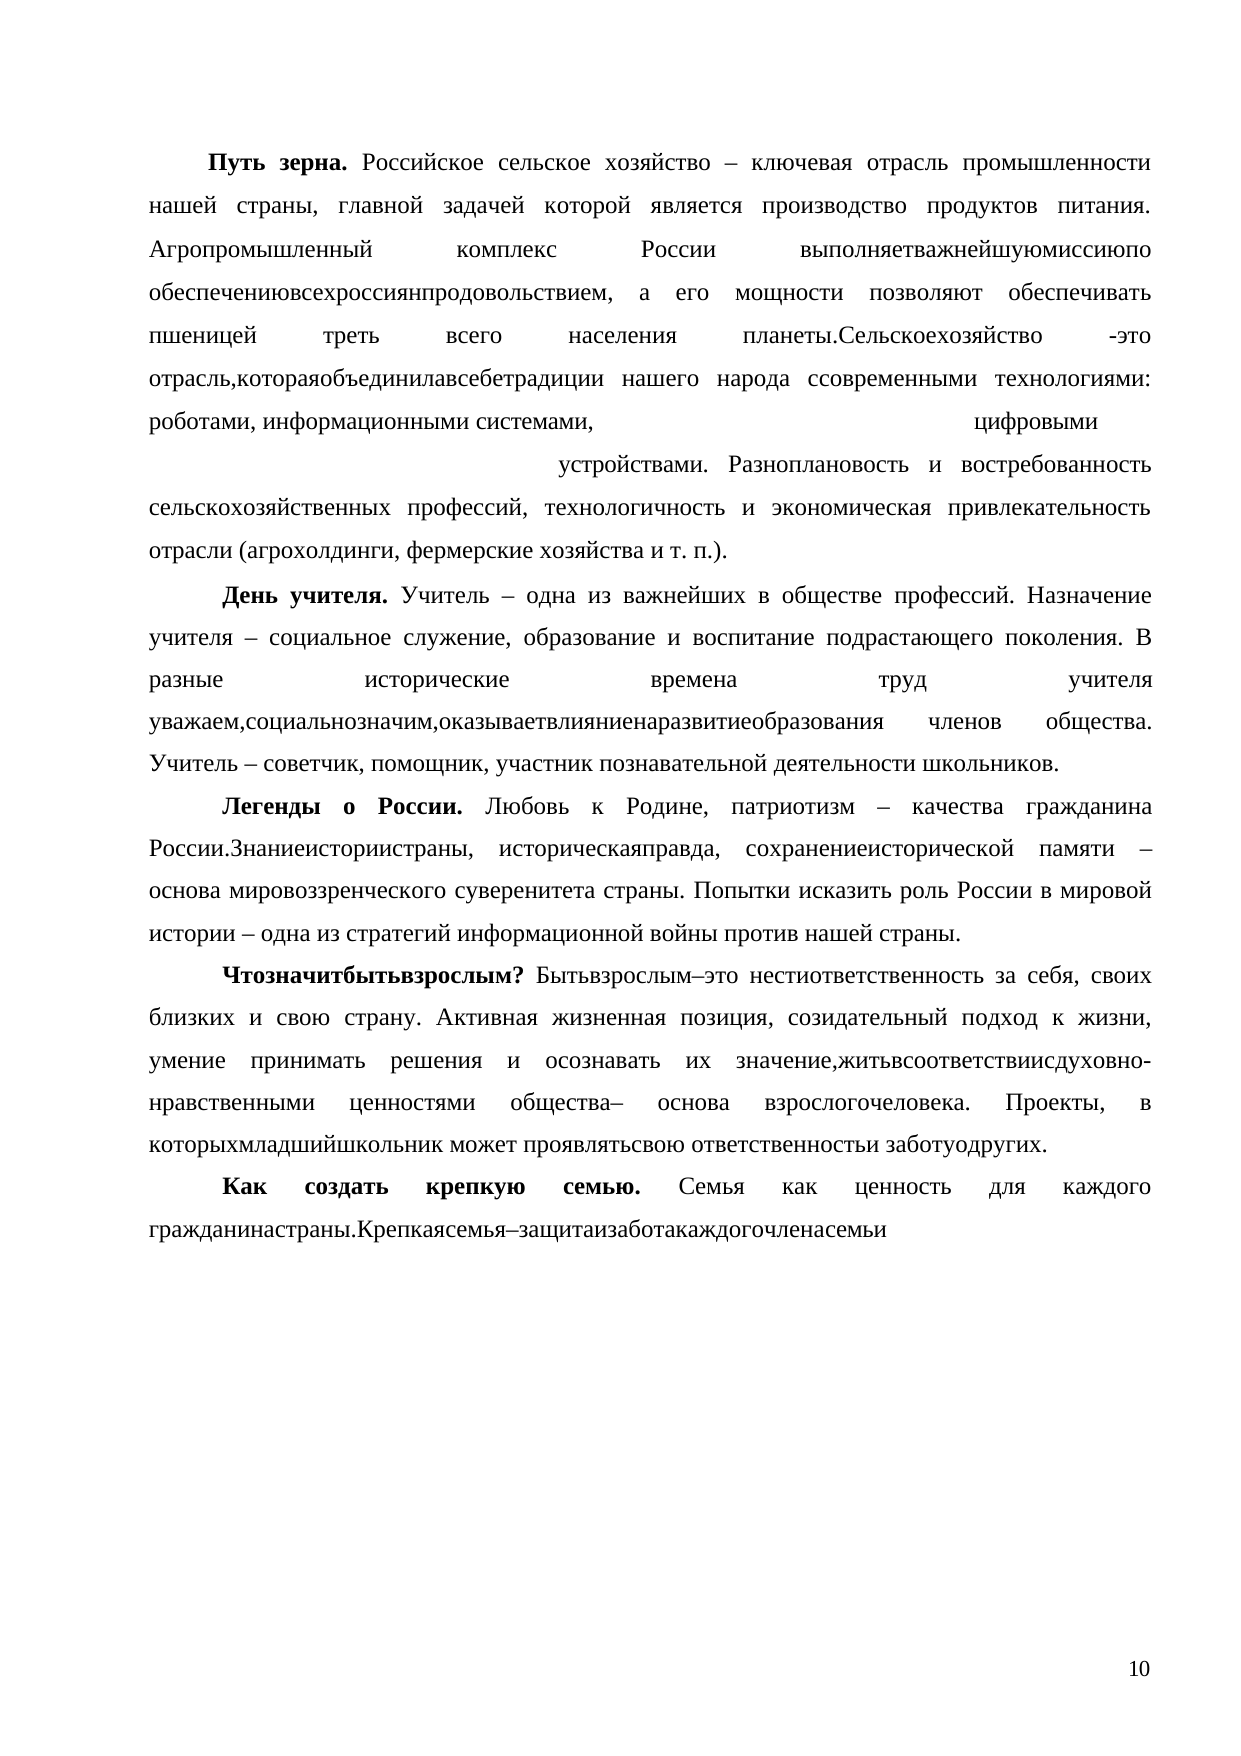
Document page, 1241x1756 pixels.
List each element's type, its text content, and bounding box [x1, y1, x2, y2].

text Легенды о России. Любовь к Родине, патриотизм – качества гражданина России.Знаниеисториистраны, историческаяправда, сохранениеисторической памяти – основа мировоззренческого суверенитета страны. Попытки исказить роль России в мировой истории – одна из стратегий информационной войны против нашей страны. [148, 791, 1153, 946]
text Путь зерна. Российское сельское хозяйство – ключевая отрасль промышленности нашей страны, главной задачей которой является производство продуктов питания. Агропромышленный комплекс России выполняетважнейшуюмиссиюпо обеспечениювсехроссиянпродовольствием, а его мощности позволяют обеспечивать пшеницей треть всего населения планеты.Сельскоехозяйство -это отрасль,котораяобъединилавсебетрадиции нашего народа ссовременными технологиями: роботами, информационными системами, цифровыми устройствами. Разноплановость и востребованность сельскохозяйственных профессий, технологичность и экономическая привлекательность отрасли (агрохолдинги, фермерские хозяйства и т. п.). [148, 147, 1152, 564]
text Как создать крепкую семью. Семья как ценность для каждого гражданинастраны.Крепкаясемья–защитаизаботакаждогочленасемьи [148, 1171, 1152, 1242]
text Чтозначитбытьвзрослым? Бытьвзрослым–это нестиответственность за себя, своих близких и свою страну. Активная жизненная позиция, созидательный подход к жизни, умение принимать решения и осознавать их значение,житьвсоответствиисдуховно-нравственными ценностями общества– основа взрослогочеловека. Проекты, в которыхмладшийшкольник может проявлятьсвою ответственностьи заботуодругих. [148, 960, 1152, 1158]
text День учителя. Учитель – одна из важнейших в обществе профессий. Назначение учителя – социальное служение, образование и воспитание подрастающего поколения. В разные исторические времена труд учителя уважаем,социальнозначим,оказываетвлияниенаразвитиеобразования членов общества. Учитель – советчик, помощник, участник познавательной деятельности школьников. [148, 580, 1153, 777]
